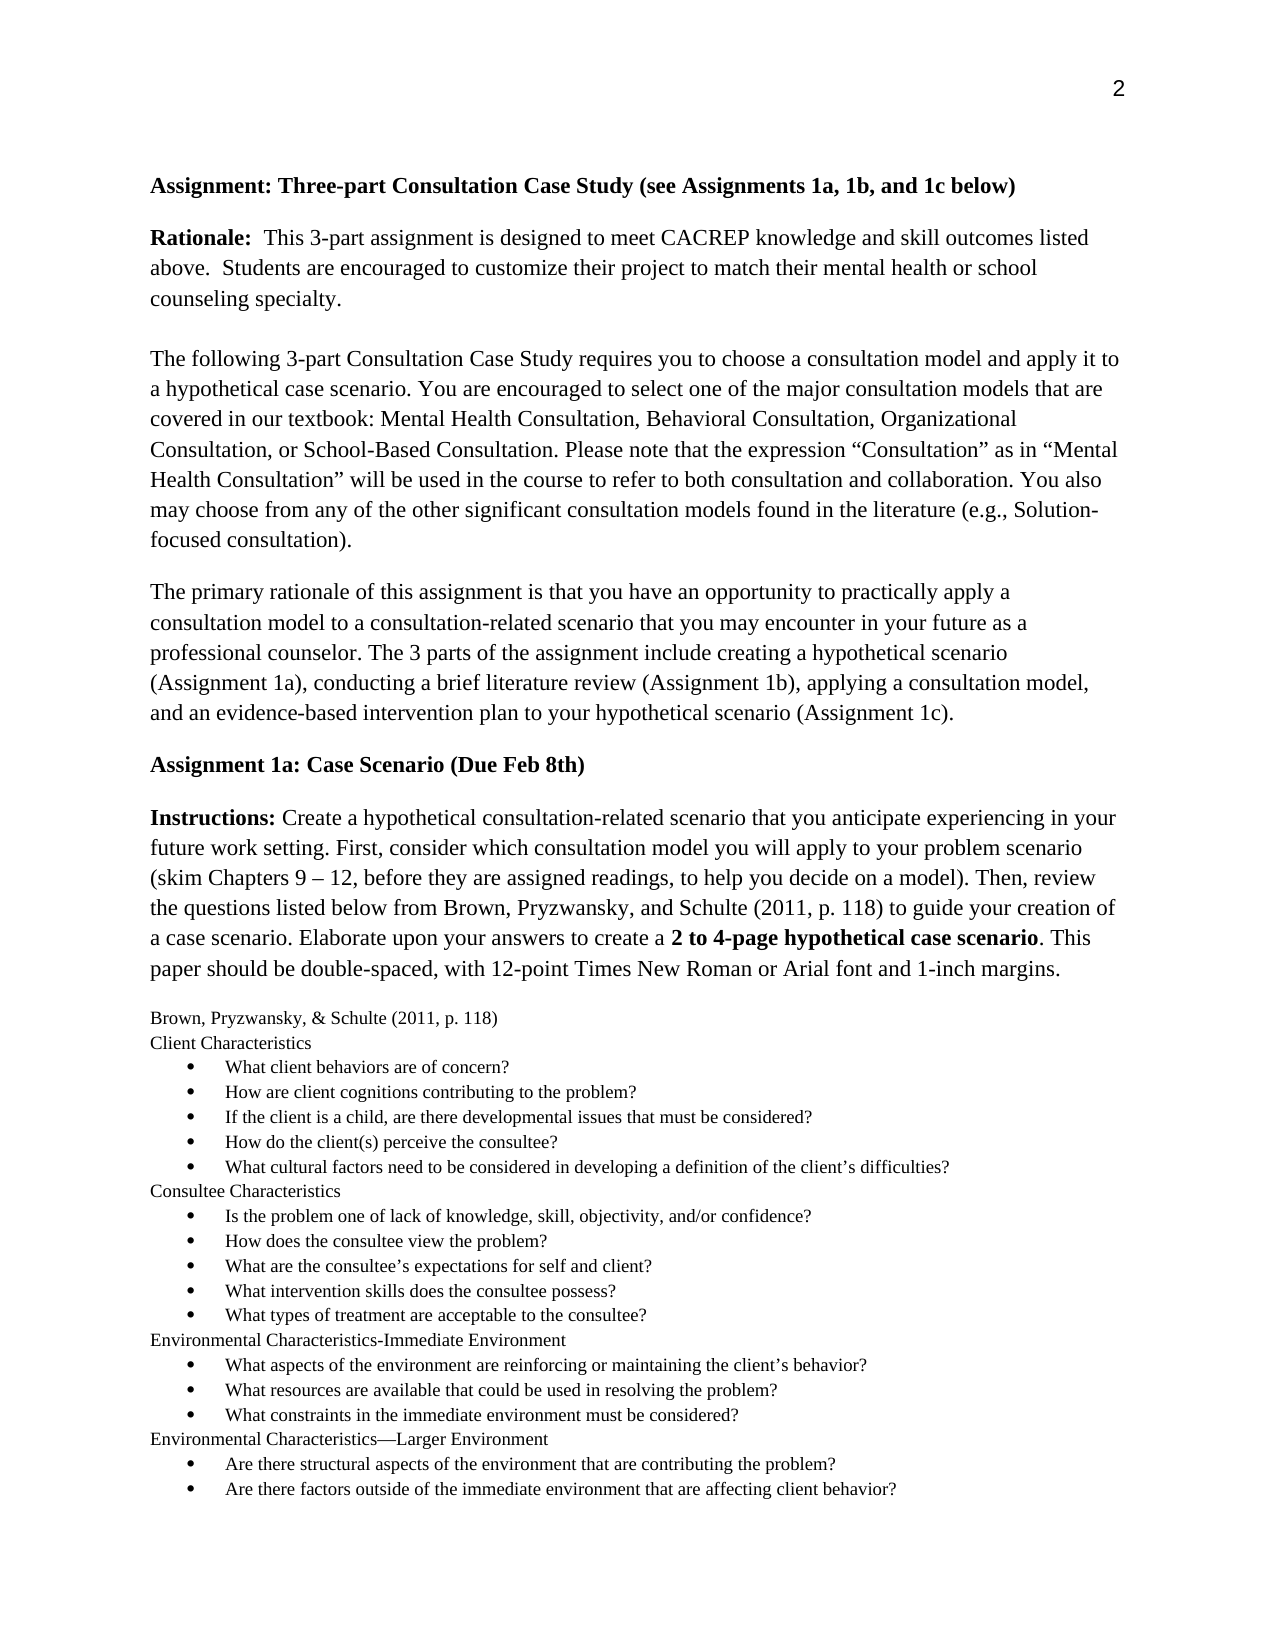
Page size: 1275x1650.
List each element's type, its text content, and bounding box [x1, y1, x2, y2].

text Assignment: Three-part Consultation Case Study (see Assignments 1a, 1b, and 1c below) [150, 172, 1125, 198]
list How does the consultee view the problem? [187, 1230, 1125, 1252]
list How do the client(s) perceive the consultee? [187, 1131, 1125, 1152]
list How are client cognitions contributing to the problem? [187, 1081, 1125, 1103]
text Brown, Pryzwansky, & Schulte (2011, p. 118) [150, 1007, 1125, 1028]
list What intervention skills does the consultee possess? [187, 1279, 1125, 1301]
text Instructions: Create a hypothetical consultation-related scenario that you anticipate experiencing in your future work setting. First, consider which consultation model you will apply to your problem scenario (skim Chapters 9 – 12, before they are assigned readings, to help you decide on a model). Then, review the questions listed below from Brown, Pryzwansky, and Schulte (2011, p. 118) to guide your creation of a case scenario. Elaborate upon your answers to create a 2 to 4-page hypothetical case scenario. This paper should be double-spaced, with 12-point Times New Roman or Arial font and 1-inch margins. [150, 804, 1125, 981]
text The primary rationale of this assignment is that you have an opportunity to practically apply a consultation model to a consultation-related scenario that you may encounter in your future as a professional counselor. The 3 parts of the assignment include creating a hypothetical scenario (Assignment 1a), conducting a brief literature review (Assignment 1b), applying a consultation model, and an evidence-based intervention plan to your hypothetical scenario (Assignment 1c). [150, 578, 1125, 726]
text Environmental Characteristics-Immediate Environment [150, 1329, 1125, 1351]
list What constraints in the immediate environment must be considered? [187, 1403, 1125, 1425]
list If the client is a child, are there developmental issues that must be considered? [187, 1106, 1125, 1128]
text Client Characteristics [150, 1032, 1125, 1053]
list What cultural factors need to be considered in developing a definition of the client’s difficulties? [187, 1156, 1125, 1177]
list What aspects of the environment are reinforcing or maintaining the client’s behavior? [187, 1354, 1125, 1376]
list What are the consultee’s expectations for self and client? [187, 1255, 1125, 1276]
list What resources are available that could be used in resolving the problem? [187, 1379, 1125, 1400]
list Are there factors outside of the immediate environment that are affecting client behavior? [187, 1478, 1125, 1499]
list What client behaviors are of concern? [187, 1056, 1125, 1078]
list Is the problem one of lack of knowledge, skill, objectivity, and/or confidence? [187, 1205, 1125, 1227]
text The following 3-part Consultation Case Study requires you to choose a consultation model and apply it to a hypothetical case scenario. You are encouraged to select one of the major consultation models that are covered in our textbook: Mental Health Consultation, Behavioral Consultation, Organizational Consultation, or School-Based Consultation. Please note that the expression “Consultation” as in “Mental Health Consultation” will be used in the course to refer to both consultation and collaboration. You also may choose from any of the other significant consultation models found in the literature (e.g., Solution-focused consultation). [150, 345, 1125, 553]
text Environmental Characteristics—Larger Environment [150, 1428, 1125, 1450]
text Rationale: This 3-part assignment is designed to meet CACREP knowledge and skill outcomes listed above. Students are encouraged to customize their project to match their mental health or school counseling specialty. [150, 224, 1125, 311]
text Assignment 1a: Case Scenario (Due Feb 8th) [150, 751, 1125, 778]
list Are there structural aspects of the environment that are contributing the problem? [187, 1453, 1125, 1475]
text Consultee Characteristics [150, 1180, 1125, 1202]
list What types of treatment are acceptable to the consultee? [187, 1304, 1125, 1326]
